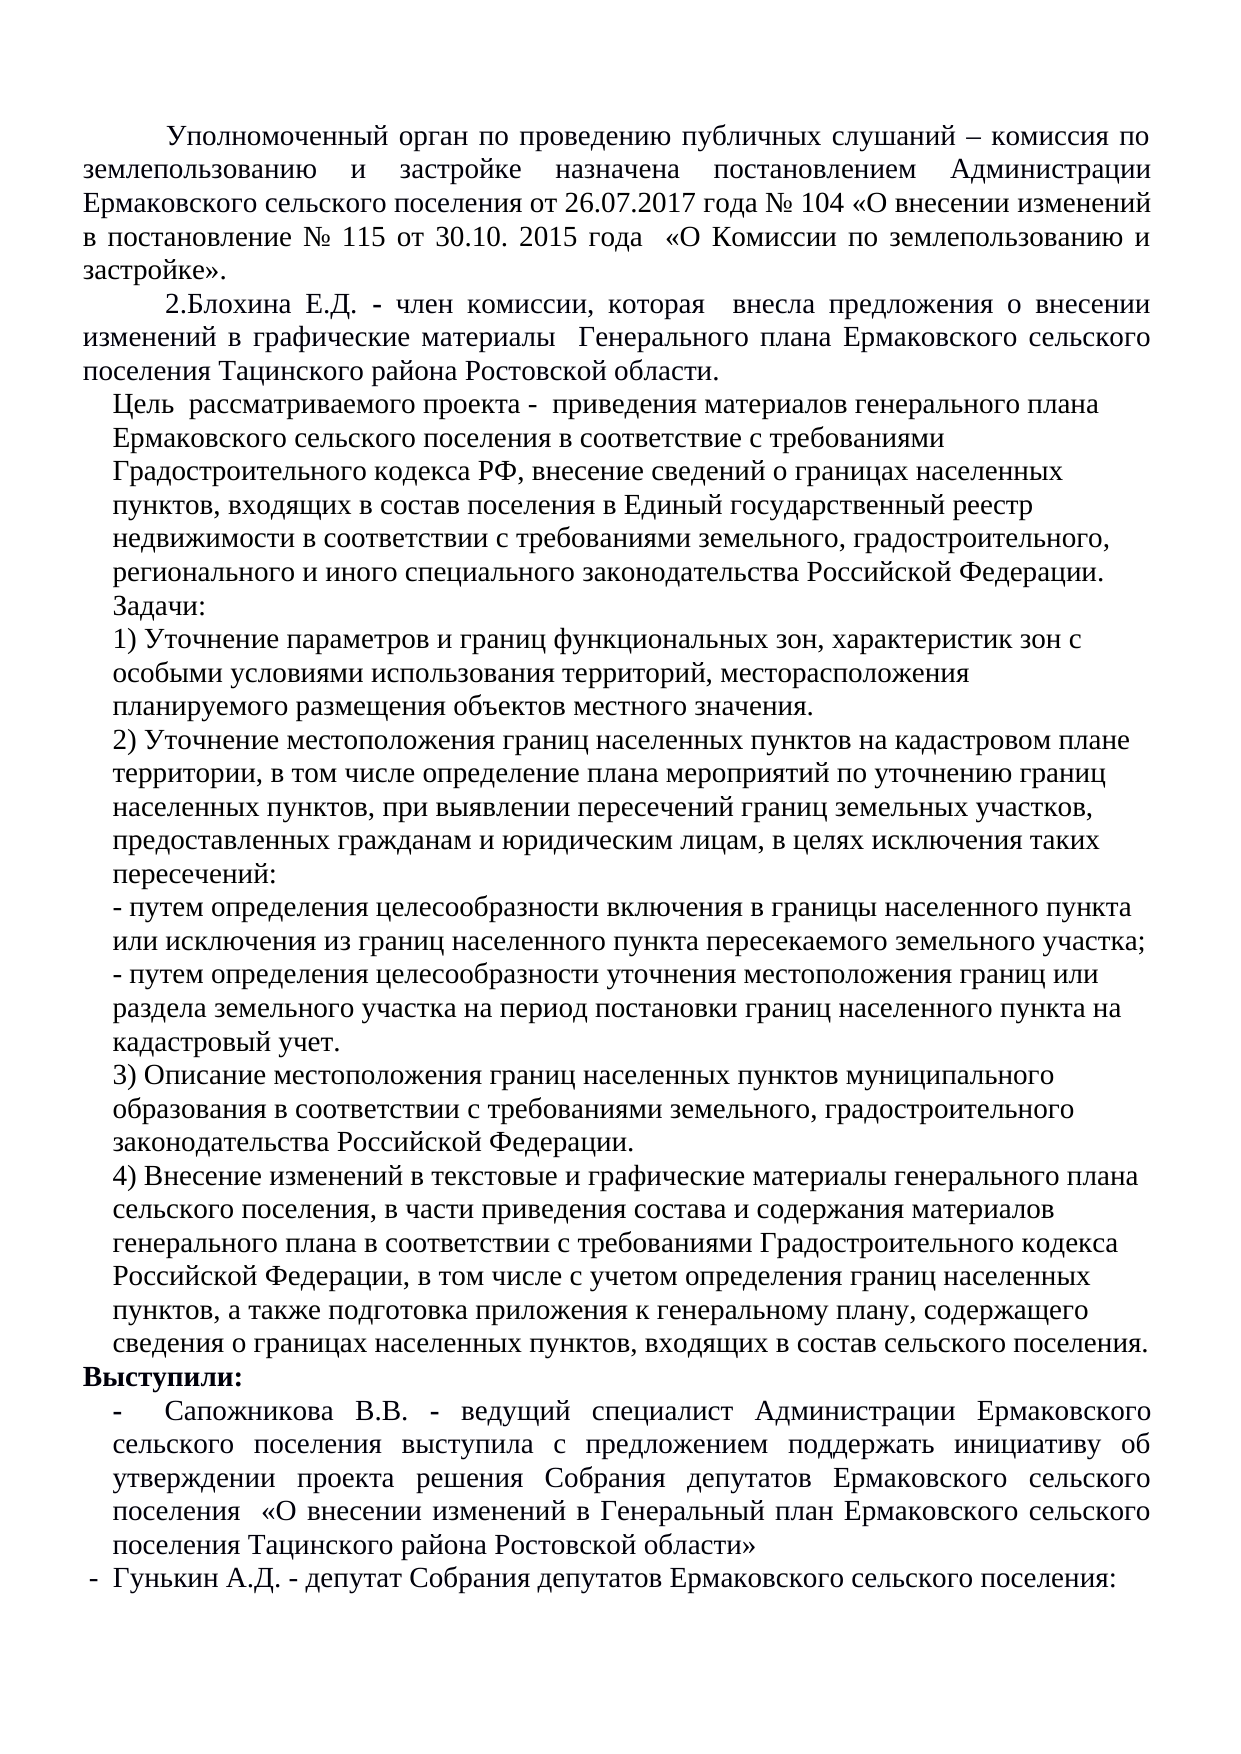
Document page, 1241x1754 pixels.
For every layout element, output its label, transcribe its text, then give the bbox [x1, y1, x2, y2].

text 2.Блохина Е.Д. - член комиссии, которая внесла предложения о внесении изменений в графические материалы Генерального плана Ермаковского сельского поселения Тацинского района Ростовской области. [83, 286, 1152, 386]
text 3) Описание местоположения границ населенных пунктов муниципального образования в соответствии с требованиями земельного, градостроительного законодательства Российской Федерации. [112, 1057, 1152, 1158]
text Выступили: [83, 1359, 1152, 1393]
text 1) Уточнение параметров и границ функциональных зон, характеристик зон с особыми условиями использования территорий, месторасположения планируемого размещения объектов местного значения. [112, 621, 1152, 722]
text - Гунькин А.Д. - депутат Собрания депутатов Ермаковского сельского поселения: [88, 1560, 1152, 1594]
text - Сапожникова В.В. - ведущий специалист Администрации Ермаковского сельского поселения выступила с предложением поддержать инициативу об утверждении проекта решения Собрания депутатов Ермаковского сельского поселения «О внесении изменений в Генеральный план Ермаковского сельского поселения Тацинского района Ростовской области» [112, 1393, 1152, 1560]
text - путем определения целесообразности включения в границы населенного пункта или исключения из границ населенного пункта пересекаемого земельного участка; [112, 889, 1152, 957]
text Уполномоченный орган по проведению публичных слушаний – комиссия по землепользованию и застройке назначена постановлением Администрации Ермаковского сельского поселения от 26.07.2017 года № 104 «О внесении изменений в постановление № 115 от 30.10. 2015 года «О Комиссии по землепользованию и застройке». [83, 118, 1152, 286]
text Задачи: [112, 588, 1152, 621]
text Цель рассматриваемого проекта - приведения материалов генерального плана Ермаковского сельского поселения в соответствие с требованиями Градостроительного кодекса РФ, внесение сведений о границах населенных пунктов, входящих в состав поселения в Единый государственный реестр недвижимости в соответствии с требованиями земельного, градостроительного, регионального и иного специального законодательства Российской Федерации. [112, 386, 1152, 588]
text - путем определения целесообразности уточнения местоположения границ или раздела земельного участка на период постановки границ населенного пункта на кадастровый учет. [112, 957, 1152, 1057]
text 4) Внесение изменений в текстовые и графические материалы генерального плана сельского поселения, в части приведения состава и содержания материалов генерального плана в соответствии с требованиями Градостроительного кодекса Российской Федерации, в том числе с учетом определения границ населенных пунктов, а также подготовка приложения к генеральному плану, содержащего сведения о границах населенных пунктов, входящих в состав сельского поселения. [112, 1158, 1152, 1359]
text 2) Уточнение местоположения границ населенных пунктов на кадастровом плане территории, в том числе определение плана мероприятий по уточнению границ населенных пунктов, при выявлении пересечений границ земельных участков, предоставленных гражданам и юридическим лицам, в целях исключения таких пересечений: [112, 722, 1152, 889]
